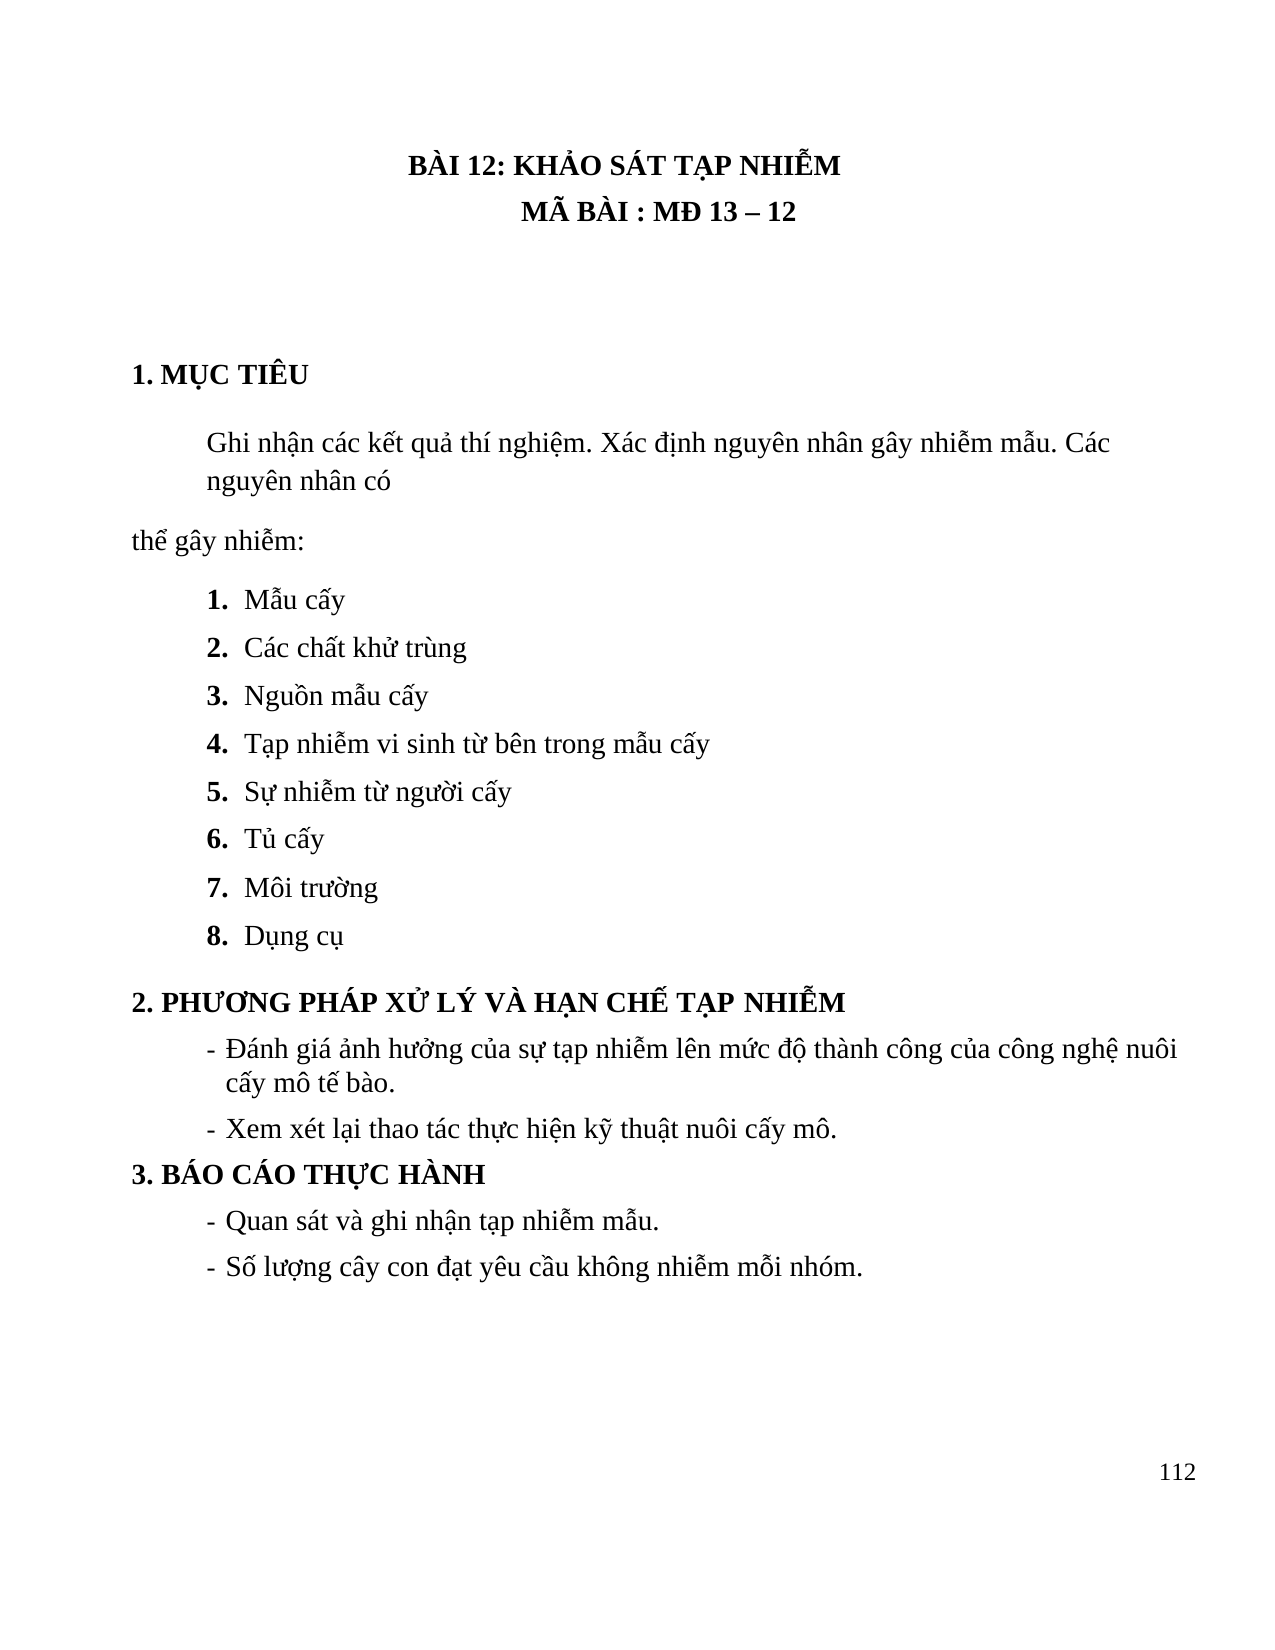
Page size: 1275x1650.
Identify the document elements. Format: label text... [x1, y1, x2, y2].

list Mẫu cấy [206, 582, 1196, 616]
list Các chất khử trùng [206, 630, 1196, 663]
subtitle BÀI 12: KHẢO SÁT TẠP NHIỄM [408, 148, 1196, 181]
list Nguồn mẫu cấy [206, 678, 1196, 712]
text thể gây nhiễm: [131, 523, 1196, 556]
list Sự nhiễm từ người cấy [206, 774, 1196, 807]
list Dụng cụ [206, 918, 1196, 951]
subtitle PHƯƠNG PHÁP XỬ LÝ VÀ HẠN CHẾ TẠP NHIỄM [131, 985, 1196, 1019]
list Quan sát và ghi nhận tạp nhiễm mẫu. [206, 1203, 1196, 1236]
list Xem xét lại thao tác thực hiện kỹ thuật nuôi cấy mô. [206, 1111, 1196, 1144]
list Môi trường [206, 870, 1196, 903]
list Tủ cấy [206, 822, 1196, 855]
text MÃ BÀI : MĐ 13 – 12 [121, 194, 1196, 228]
list Tạp nhiễm vi sinh từ bên trong mẫu cấy [206, 726, 1196, 759]
subtitle MỤC TIÊU [131, 357, 1196, 391]
text Ghi nhận các kết quả thí nghiệm. Xác định nguyên nhân gây nhiễm mẫu. Các nguyên nhân có [206, 425, 1196, 497]
subtitle BÁO CÁO THỰC HÀNH [131, 1157, 1196, 1190]
list Số lượng cây con đạt yêu cầu không nhiễm mỗi nhóm. [206, 1249, 1196, 1282]
list Đánh giá ảnh hưởng của sự tạp nhiễm lên mức độ thành công của công nghệ nuôi cấy mô tế bào. [206, 1031, 1196, 1098]
